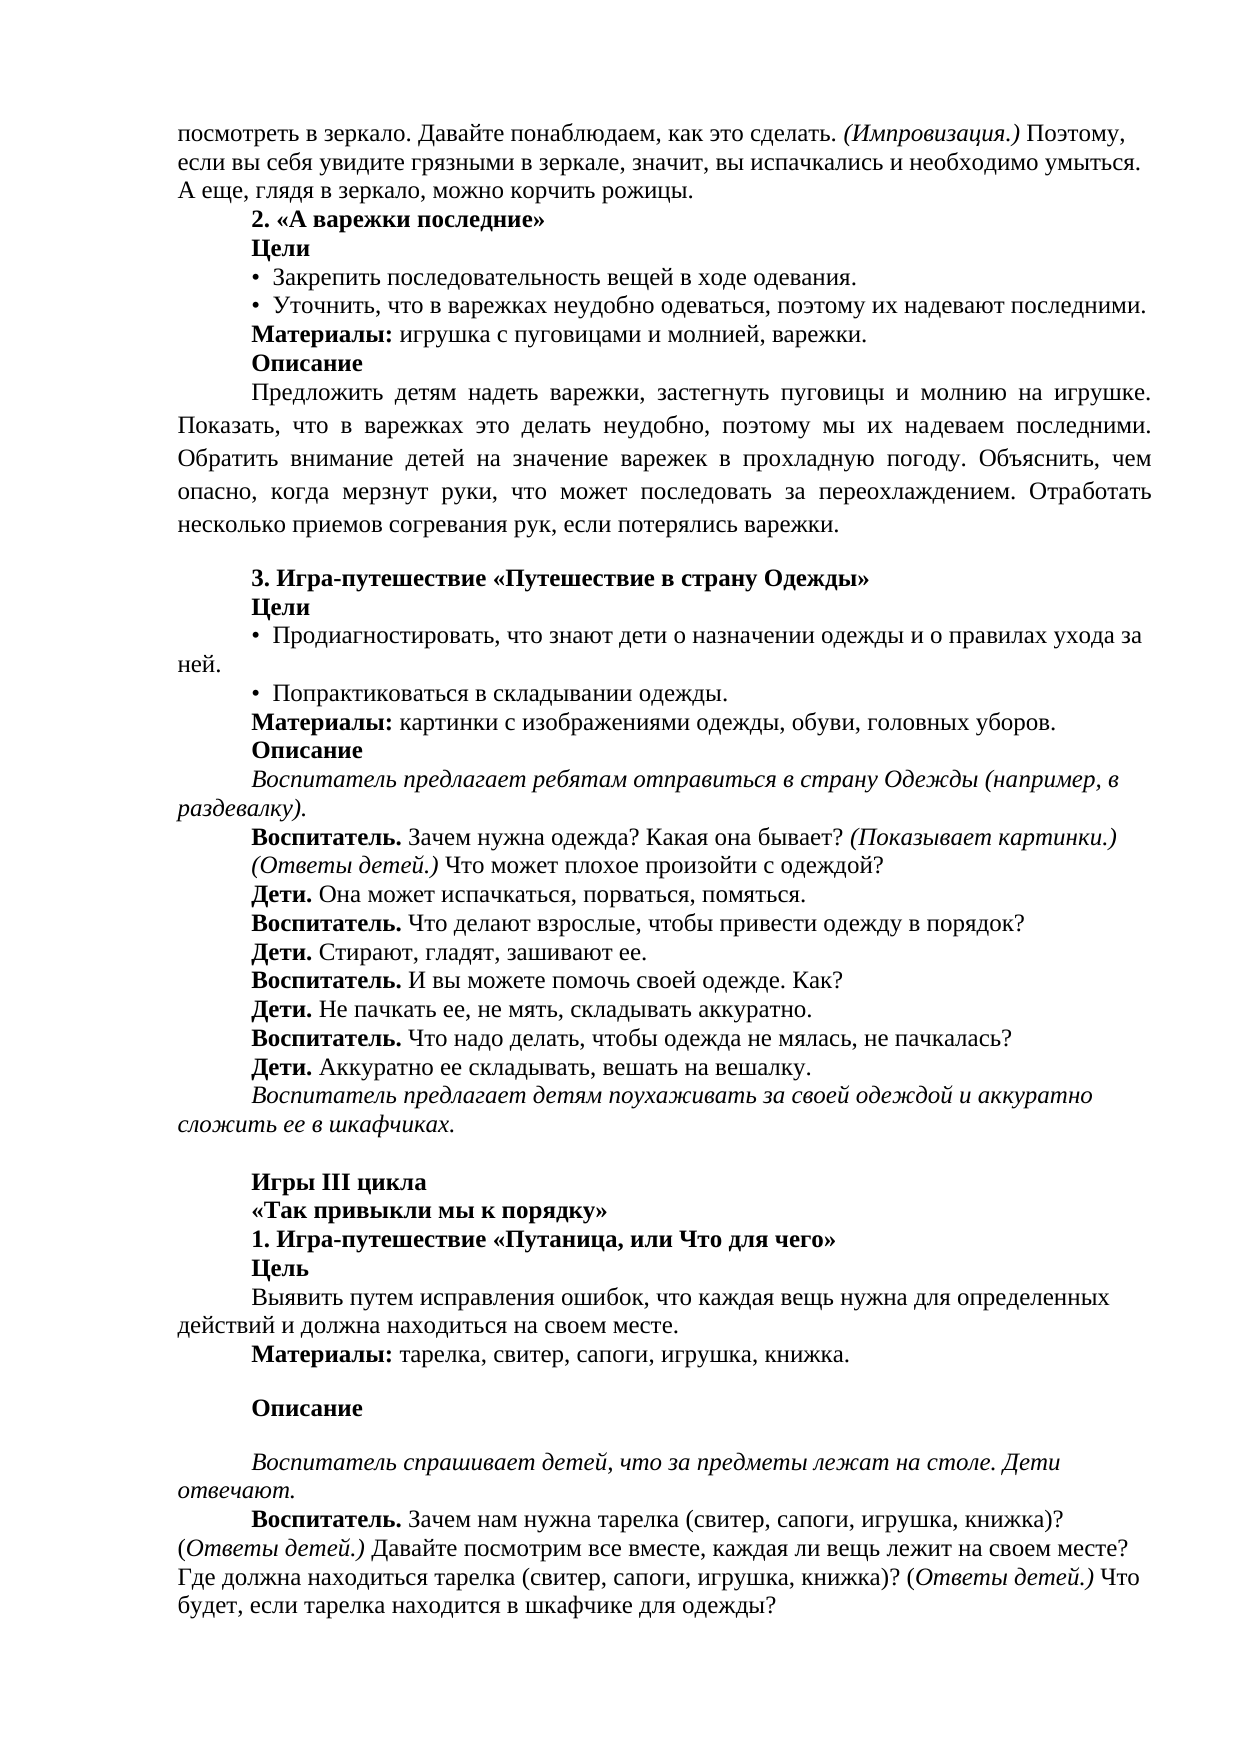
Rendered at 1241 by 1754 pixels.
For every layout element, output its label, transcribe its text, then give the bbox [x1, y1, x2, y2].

text Воспитатель предлагает ребятам отправиться в страну Одежды (например, в раздевалку). [177, 764, 1152, 822]
text Описание [177, 348, 1152, 377]
text Описание [177, 1393, 1152, 1422]
text Воспитатель. Зачем нам нужна тарелка (свитер, сапоги, игрушка, книжка)? (Ответы детей.) Давайте посмотрим все вместе, каждая ли вещь лежит на своем месте? Где должна находиться тарелка (свитер, сапоги, игрушка, книжка)? (Ответы детей.) Что будет, если тарелка находится в шкафчике для одежды? [177, 1504, 1152, 1619]
text Воспитатель. И вы можете помочь своей одежде. Как? [177, 965, 1152, 994]
text 2. «А варежки последние» [177, 204, 1152, 233]
text Воспитатель спрашивает детей, что за предметы лежат на столе. Дети отвечают. [177, 1447, 1152, 1504]
text • Продиагностировать, что знают дети о назначении одежды и о правилах ухода за ней. [177, 620, 1152, 678]
text Игры III цикла [177, 1167, 1152, 1195]
text Дети. Она может испачкаться, порваться, помяться. [177, 879, 1152, 908]
text • Закрепить последовательность вещей в ходе одевания. [177, 262, 1152, 291]
text Описание [177, 735, 1152, 764]
text Материалы: игрушка с пуговицами и молнией, варежки. [177, 319, 1152, 348]
text Цели [177, 592, 1152, 620]
text • Уточнить, что в варежках неудобно одеваться, поэтому их надевают последними. [177, 291, 1152, 319]
text Цель [177, 1253, 1152, 1282]
text Цели [177, 233, 1152, 262]
text Дети. Стирают, гладят, зашивают ее. [177, 937, 1152, 965]
text Материалы: тарелка, свитер, сапоги, игрушка, книжка. [177, 1339, 1152, 1368]
text 3. Игра-путешествие «Путешествие в страну Одежды» [177, 563, 1152, 592]
text Предложить детям надеть варежки, застегнуть пуговицы и молнию на игрушке. Показать, что в варежках это делать неудобно, поэтому мы их надеваем последними. Обратить внимание детей на значение варежек в прохладную погоду. Объяснить, чем опасно, когда мерзнут руки, что может последовать за переохлаждением. Отработать несколько приемов согревания рук, если потерялись варежки. [177, 377, 1152, 538]
text 1. Игра-путешествие «Путаница, или Что для чего» [177, 1224, 1152, 1253]
text Дети. Не пачкать ее, не мять, складывать аккуратно. [177, 994, 1152, 1023]
text Воспитатель. Зачем нужна одежда? Какая она бывает? (Показывает картинки.) (Ответы детей.) Что может плохое произойти с одеждой? [251, 822, 1152, 879]
text «Так привыкли мы к порядку» [177, 1195, 1152, 1224]
text Дети. Аккуратно ее складывать, вешать на вешалку. [177, 1052, 1152, 1080]
text Материалы: картинки с изображениями одежды, обуви, головных уборов. [177, 707, 1152, 735]
text Воспитатель предлагает детям поухаживать за своей одеждой и аккуратно сложить ее в шкафчиках. [177, 1080, 1152, 1138]
text • Попрактиковаться в складывании одежды. [177, 678, 1152, 707]
text Воспитатель. Что надо делать, чтобы одежда не мялась, не пачкалась? [177, 1023, 1152, 1052]
text Воспитатель. Что делают взрослые, чтобы привести одежду в порядок? [177, 908, 1152, 937]
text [177, 118, 1152, 204]
text Выявить путем исправления ошибок, что каждая вещь нужна для определенных действий и должна находиться на своем месте. [177, 1282, 1152, 1339]
